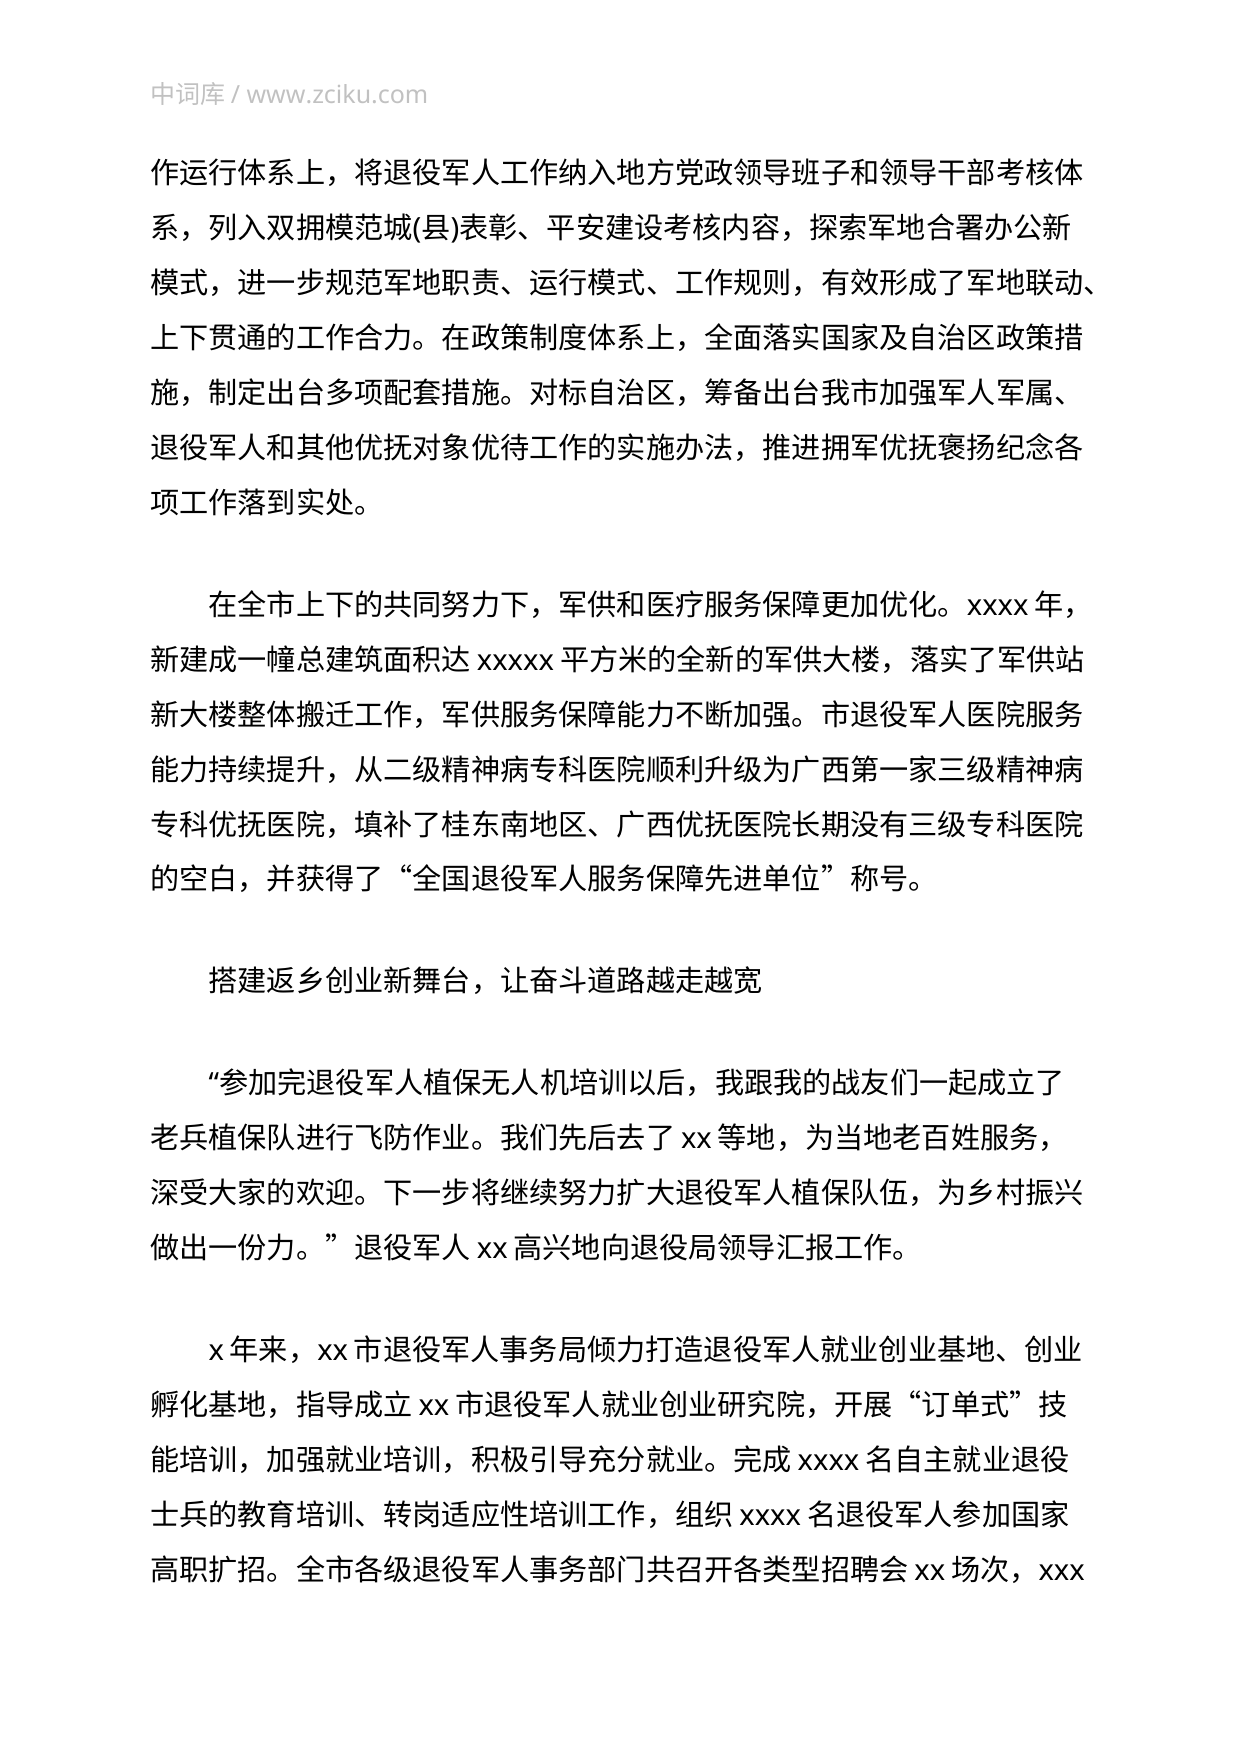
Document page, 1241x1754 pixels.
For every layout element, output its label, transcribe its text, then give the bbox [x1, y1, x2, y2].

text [150, 150, 1090, 522]
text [150, 1326, 1090, 1589]
text 搭建返乡创业新舞台，让奋斗道路越走越宽 [150, 958, 1090, 1000]
text “参加完退役军人植保无人机培训以后，我跟我的战友们一起成立了老兵植保队进行飞防作业。我们先后去了xx等地，为当地老百姓服务，深受大家的欢迎。下一步将继续努力扩大退役军人植保队伍，为乡村振兴做出一份力。”退役军人xx高兴地向退役局领导汇报工作。 [150, 1059, 1090, 1267]
text 在全市上下的共同努力下，军供和医疗服务保障更加优化。xxxx年，新建成一幢总建筑面积达xxxxx平方米的全新的军供大楼，落实了军供站新大楼整体搬迁工作，军供服务保障能力不断加强。市退役军人医院服务能力持续提升，从二级精神病专科医院顺利升级为广西第一家三级精神病专科优抚医院，填补了桂东南地区、广西优抚医院长期没有三级专科医院的空白，并获得了“全国退役军人服务保障先进单位”称号。 [150, 581, 1090, 898]
